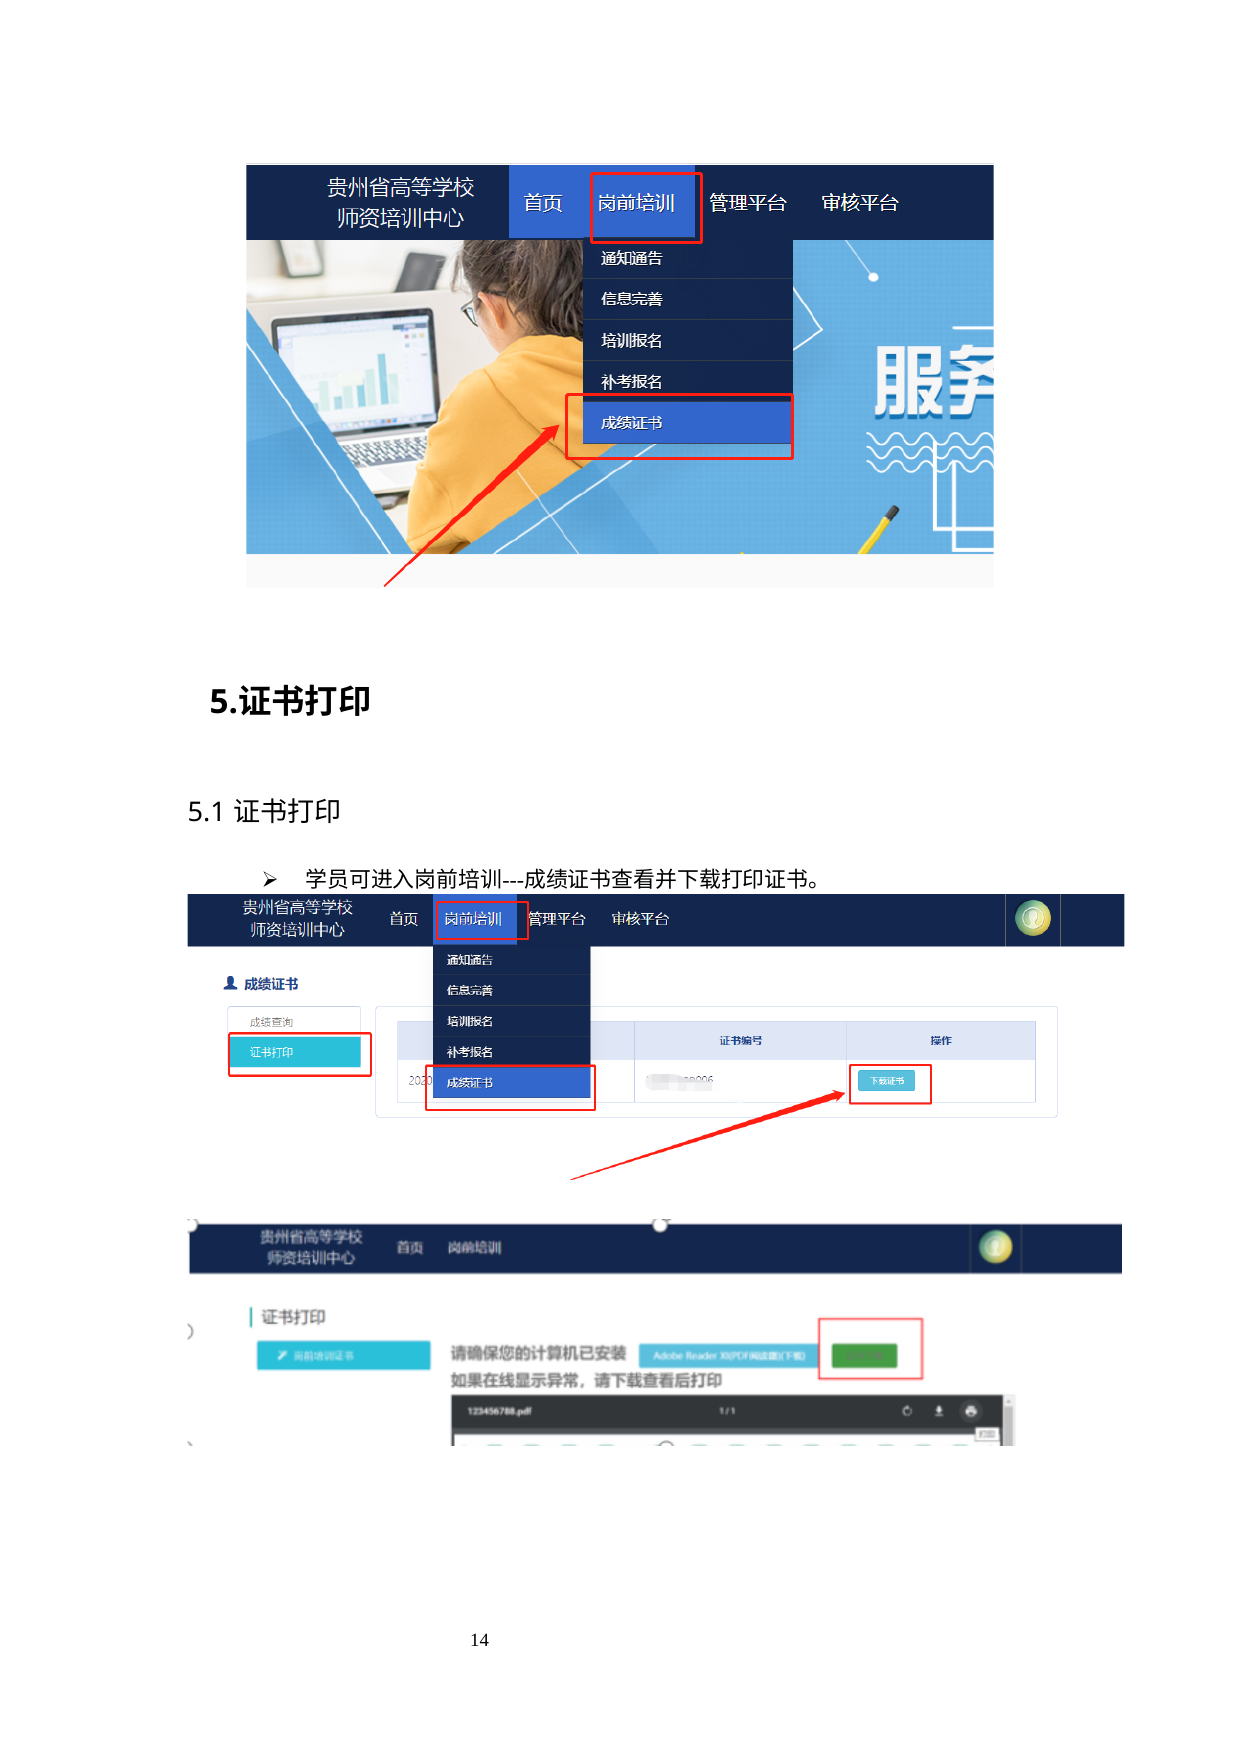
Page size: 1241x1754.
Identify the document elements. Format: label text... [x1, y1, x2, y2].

picture [246, 162, 994, 588]
subtitle 5.证书打印 [209, 667, 1053, 732]
picture [187, 894, 1125, 1210]
picture [187, 1219, 1122, 1446]
list 学员可进入岗前培训---成绩证书查看并下载打印证书。 [261, 862, 1053, 894]
subtitle 5.1 证书打印 [187, 777, 1053, 842]
